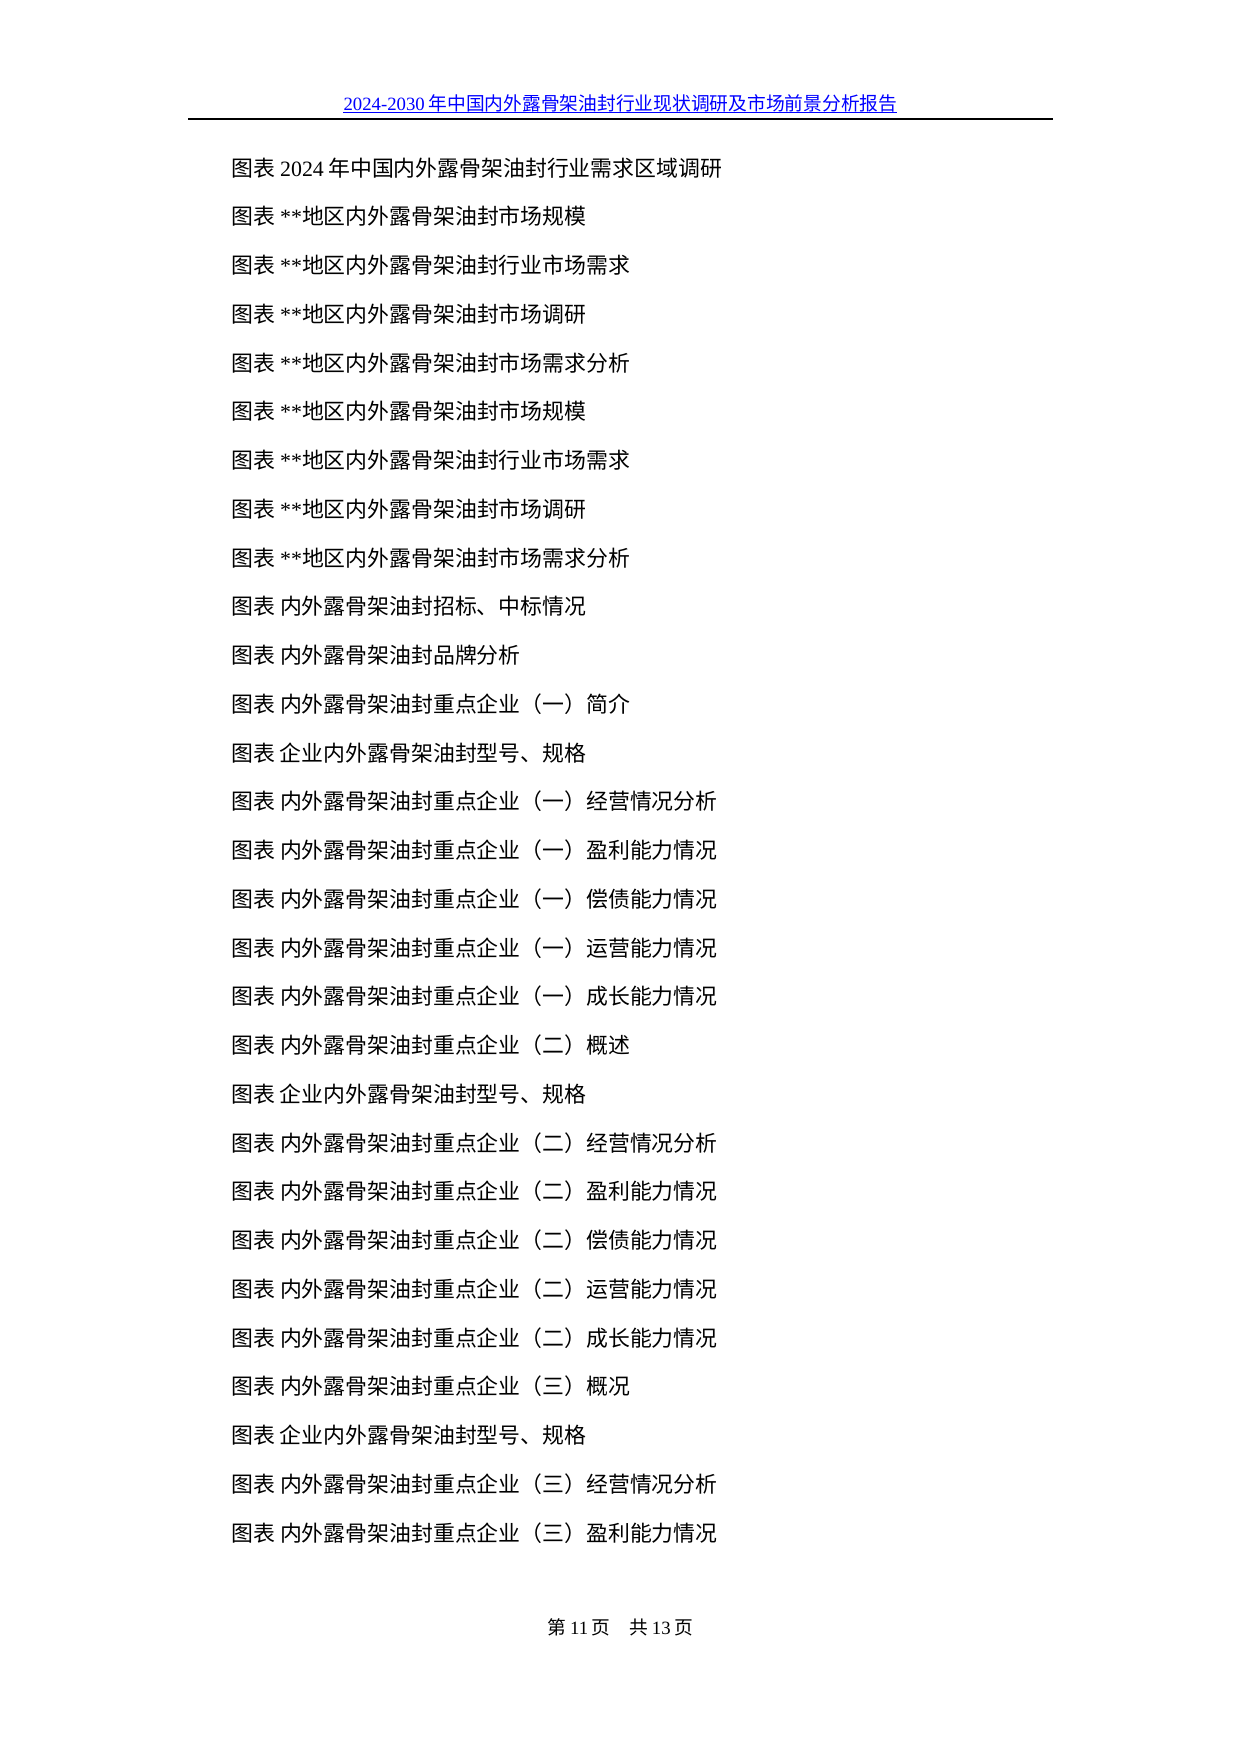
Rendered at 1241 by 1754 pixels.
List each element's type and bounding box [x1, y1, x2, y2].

text [187, 150, 1053, 1548]
